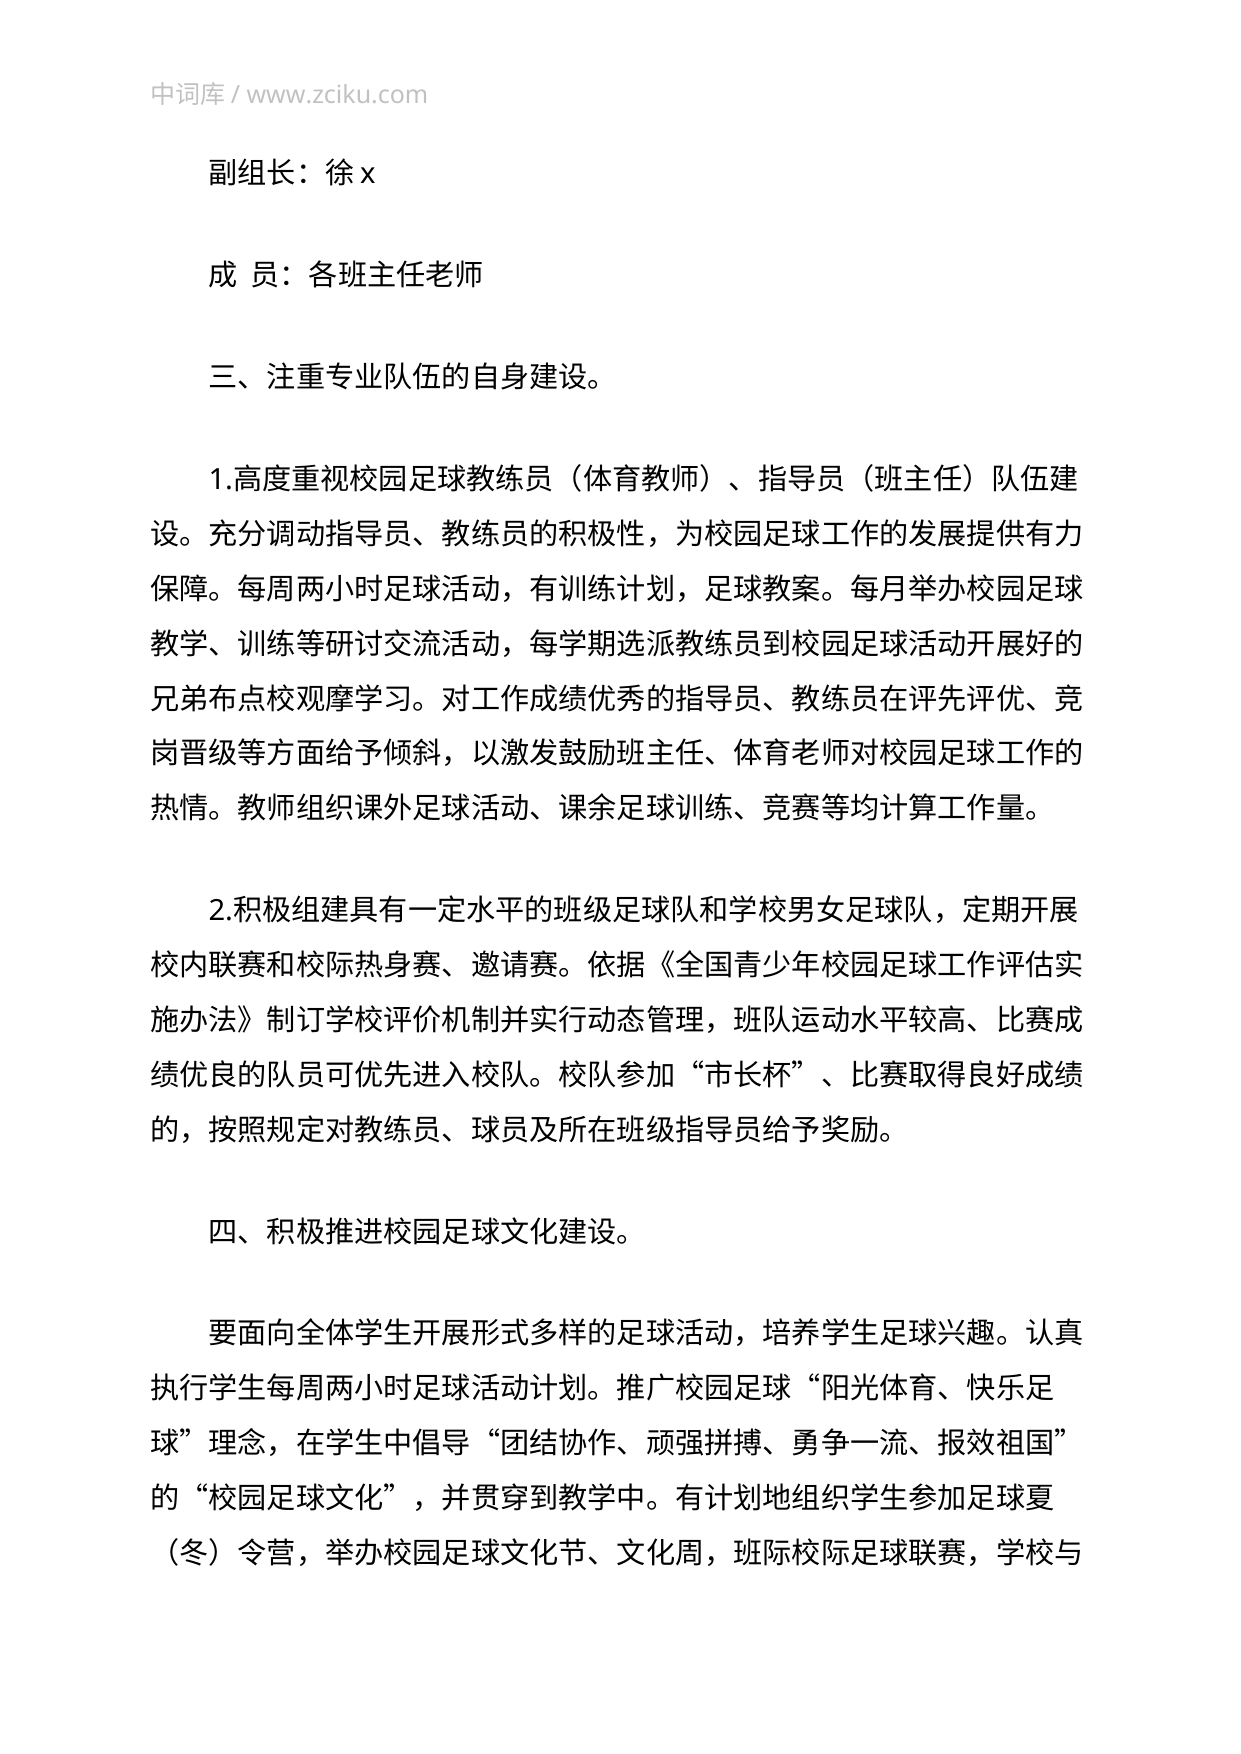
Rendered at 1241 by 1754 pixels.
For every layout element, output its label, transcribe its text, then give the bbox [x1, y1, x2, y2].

text 成 员：各班主任老师 [150, 252, 1090, 294]
text 2.积极组建具有一定水平的班级足球队和学校男女足球队，定期开展校内联赛和校际热身赛、邀请赛。依据《全国青少年校园足球工作评估实施办法》制订学校评价机制并实行动态管理，班队运动水平较高、比赛成绩优良的队员可优先进入校队。校队参加“市长杯”、比赛取得良好成绩的，按照规定对教练员、球员及所在班级指导员给予奖励。 [150, 887, 1090, 1149]
text 三、注重专业队伍的自身建设。 [150, 354, 1090, 396]
text 1.高度重视校园足球教练员（体育教师）、指导员（班主任）队伍建设。充分调动指导员、教练员的积极性，为校园足球工作的发展提供有力保障。每周两小时足球活动，有训练计划，足球教案。每月举办校园足球教学、训练等研讨交流活动，每学期选派教练员到校园足球活动开展好的兄弟布点校观摩学习。对工作成绩优秀的指导员、教练员在评先评优、竞岗晋级等方面给予倾斜，以激发鼓励班主任、体育老师对校园足球工作的热情。教师组织课外足球活动、课余足球训练、竞赛等均计算工作量。 [150, 456, 1090, 827]
text 副组长：徐x [150, 150, 1090, 192]
text 四、积极推进校园足球文化建设。 [150, 1208, 1090, 1251]
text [150, 1310, 1090, 1572]
